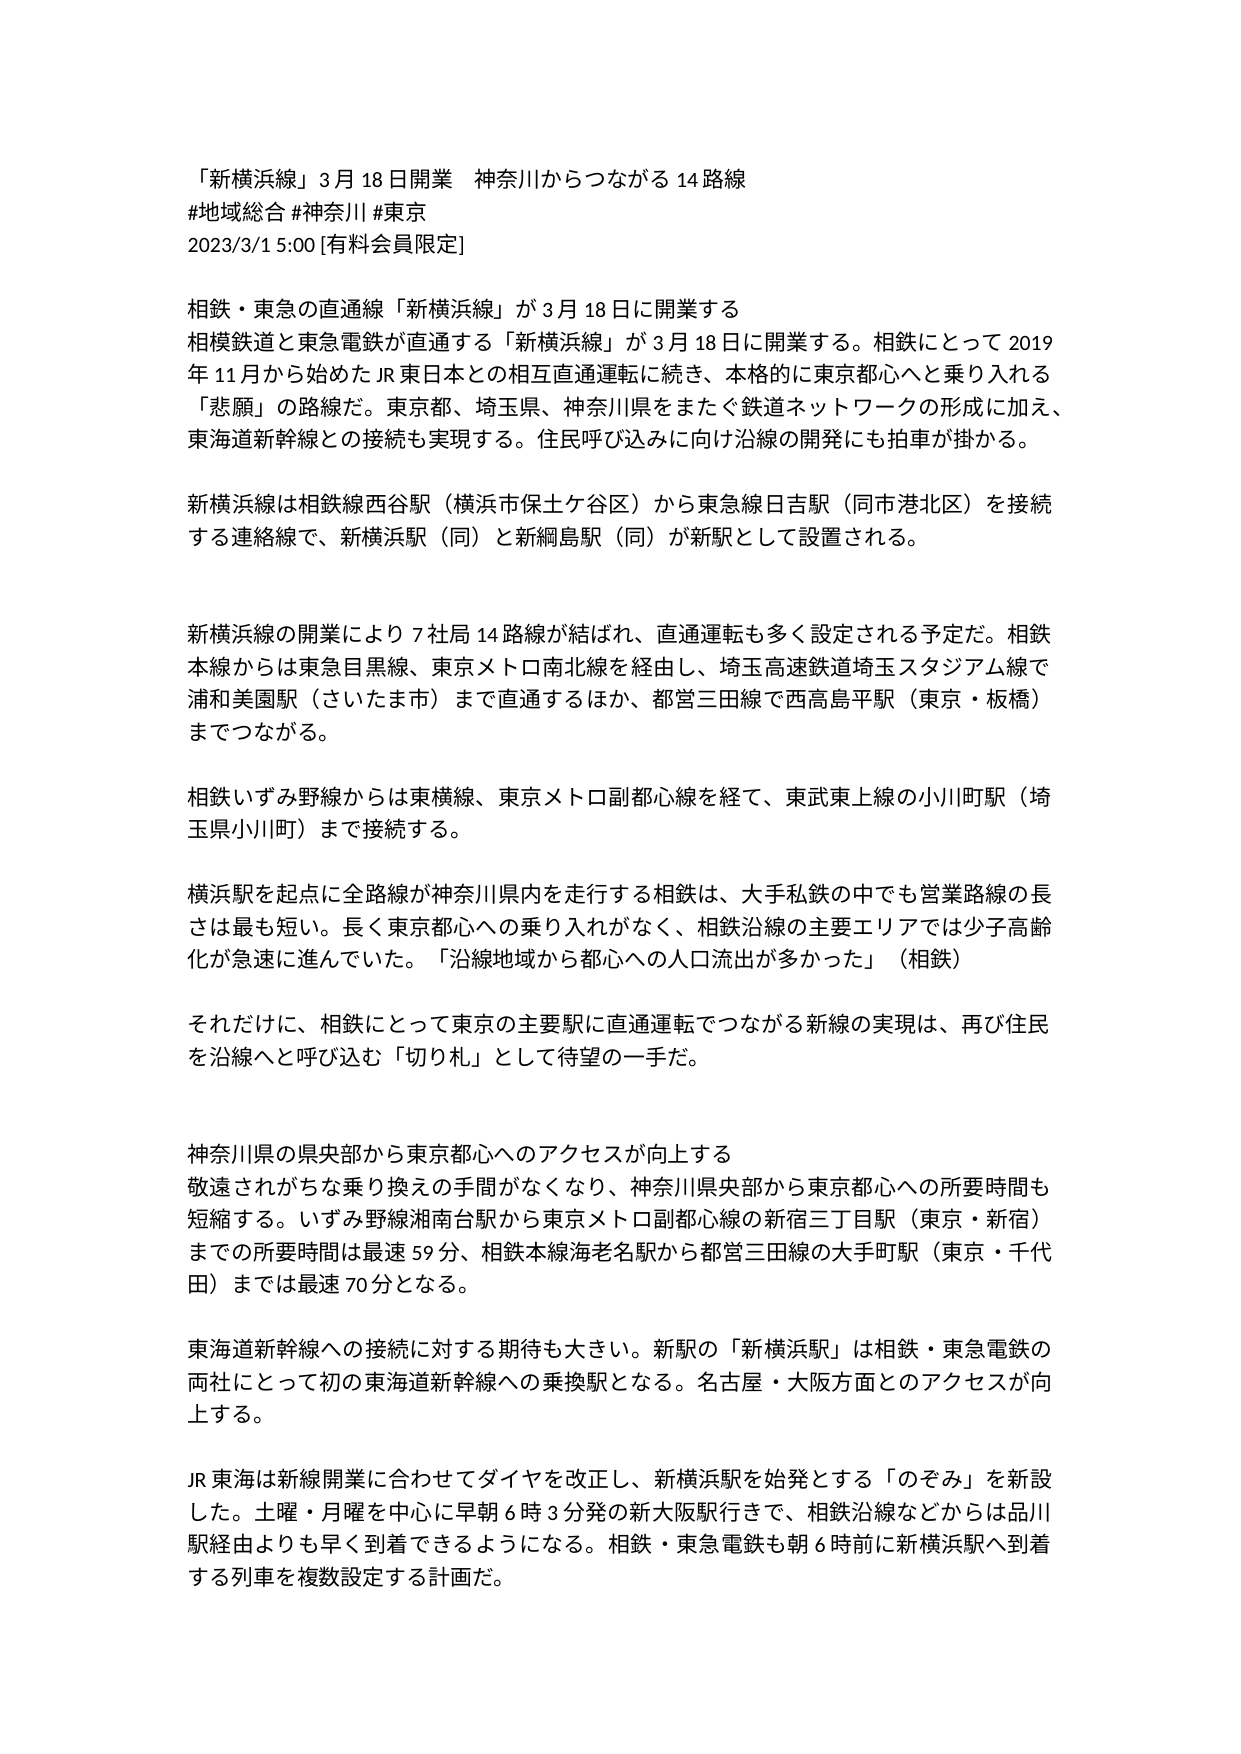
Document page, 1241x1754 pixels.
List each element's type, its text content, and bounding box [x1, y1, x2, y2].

text 相模鉄道と東急電鉄が直通する「新横浜線」が3月18日に開業する。相鉄にとって2019年11月から始めたJR東日本との相互直通運転に続き、本格的に東京都心へと乗り入れる「悲願」の路線だ。東京都、埼玉県、神奈川県をまたぐ鉄道ネットワークの形成に加え、東海道新幹線との接続も実現する。住民呼び込みに向け沿線の開発にも拍車が掛かる。 [187, 324, 1053, 454]
text 新横浜線の開業により7社局14路線が結ばれ、直通運転も多く設定される予定だ。相鉄本線からは東急目黒線、東京メトロ南北線を経由し、埼玉高速鉄道埼玉スタジアム線で浦和美園駅（さいたま市）まで直通するほか、都営三田線で西高島平駅（東京・板橋）までつながる。 [187, 617, 1053, 747]
text 神奈川県の県央部から東京都心へのアクセスが向上する [187, 1137, 1053, 1169]
text 新横浜線は相鉄線西谷駅（横浜市保土ケ谷区）から東急線日吉駅（同市港北区）を接続する連絡線で、新横浜駅（同）と新綱島駅（同）が新駅として設置される。 [187, 487, 1053, 552]
text 2023/3/1 5:00 [有料会員限定] [187, 227, 1053, 259]
text JR東海は新線開業に合わせてダイヤを改正し、新横浜駅を始発とする「のぞみ」を新設した。土曜・月曜を中心に早朝6時3分発の新大阪駅行きで、相鉄沿線などからは品川駅経由よりも早く到着できるようになる。相鉄・東急電鉄も朝6時前に新横浜駅へ到着する列車を複数設定する計画だ。 [187, 1462, 1053, 1592]
text 敬遠されがちな乗り換えの手間がなくなり、神奈川県央部から東京都心への所要時間も短縮する。いずみ野線湘南台駅から東京メトロ副都心線の新宿三丁目駅（東京・新宿）までの所要時間は最速59分、相鉄本線海老名駅から都営三田線の大手町駅（東京・千代田）までは最速70分となる。 [187, 1169, 1053, 1299]
text #地域総合 #神奈川 #東京 [187, 194, 1053, 227]
text それだけに、相鉄にとって東京の主要駅に直通運転でつながる新線の実現は、再び住民を沿線へと呼び込む「切り札」として待望の一手だ。 [187, 1007, 1053, 1072]
text 横浜駅を起点に全路線が神奈川県内を走行する相鉄は、大手私鉄の中でも営業路線の長さは最も短い。長く東京都心への乗り入れがなく、相鉄沿線の主要エリアでは少子高齢化が急速に進んでいた。「沿線地域から都心への人口流出が多かった」（相鉄） [187, 877, 1053, 974]
text 東海道新幹線への接続に対する期待も大きい。新駅の「新横浜駅」は相鉄・東急電鉄の両社にとって初の東海道新幹線への乗換駅となる。名古屋・大阪方面とのアクセスが向上する。 [187, 1332, 1053, 1429]
text 相鉄いずみ野線からは東横線、東京メトロ副都心線を経て、東武東上線の小川町駅（埼玉県小川町）まで接続する。 [187, 779, 1053, 844]
text 相鉄・東急の直通線「新横浜線」が3月18日に開業する [187, 292, 1053, 324]
text 「新横浜線」3月18日開業 神奈川からつながる14路線 [187, 162, 1053, 194]
